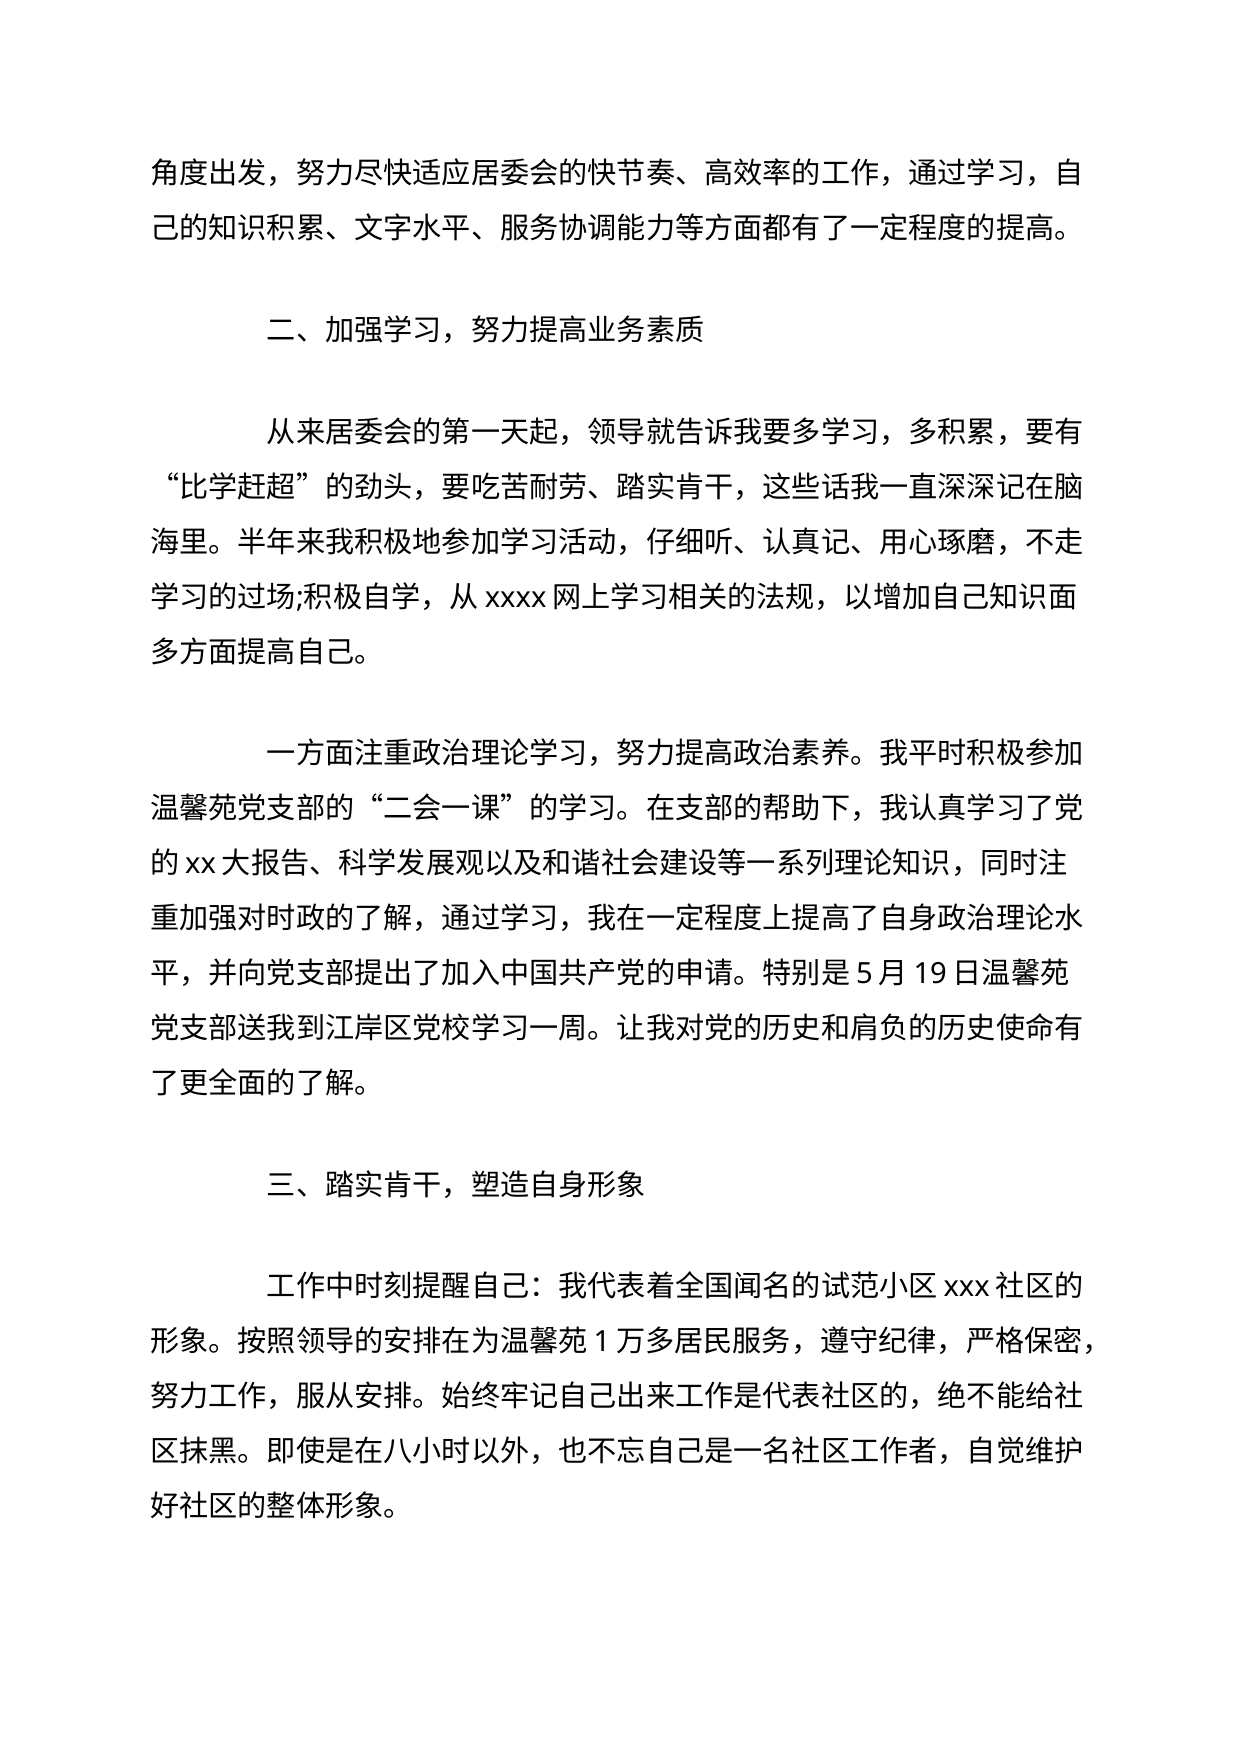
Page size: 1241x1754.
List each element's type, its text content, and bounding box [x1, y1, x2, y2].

text 三、踏实肯干，塑造自身形象 [150, 1161, 1090, 1203]
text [150, 150, 1090, 247]
text 一方面注重政治理论学习，努力提高政治素养。我平时积极参加温馨苑党支部的“二会一课”的学习。在支部的帮助下，我认真学习了党的xx大报告、科学发展观以及和谐社会建设等一系列理论知识，同时注重加强对时政的了解，通过学习，我在一定程度上提高了自身政治理论水平，并向党支部提出了加入中国共产党的申请。特别是5月19日温馨苑党支部送我到江岸区党校学习一周。让我对党的历史和肩负的历史使命有了更全面的了解。 [150, 730, 1090, 1102]
text 工作中时刻提醒自己：我代表着全国闻名的试范小区xxx社区的形象。按照领导的安排在为温馨苑1万多居民服务，遵守纪律，严格保密，努力工作，服从安排。始终牢记自己出来工作是代表社区的，绝不能给社区抹黑。即使是在八小时以外，也不忘自己是一名社区工作者，自觉维护好社区的整体形象。 [150, 1263, 1090, 1525]
text 从来居委会的第一天起，领导就告诉我要多学习，多积累，要有“比学赶超”的劲头，要吃苦耐劳、踏实肯干，这些话我一直深深记在脑海里。半年来我积极地参加学习活动，仔细听、认真记、用心琢磨，不走学习的过场;积极自学，从xxxx网上学习相关的法规，以增加自己知识面多方面提高自己。 [150, 408, 1090, 670]
text 二、加强学习，努力提高业务素质 [150, 307, 1090, 349]
